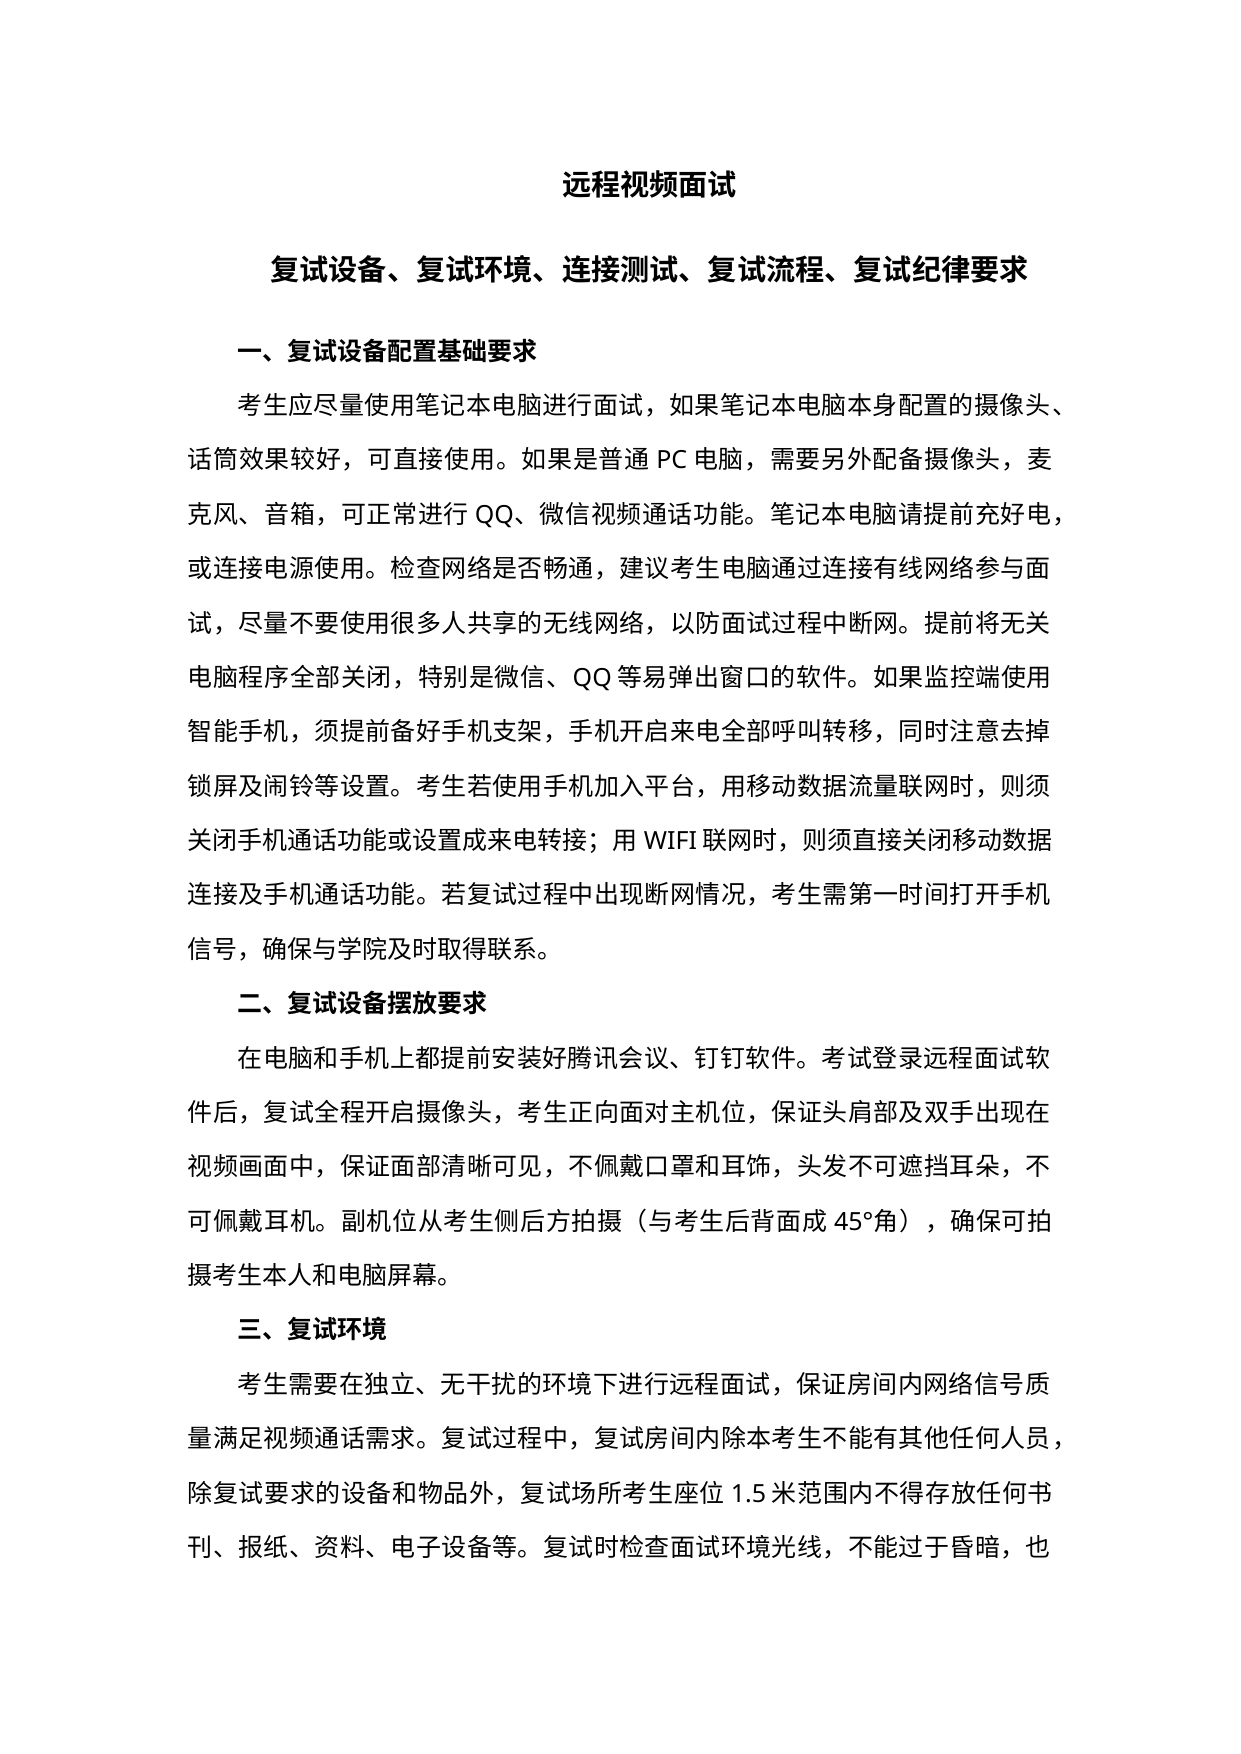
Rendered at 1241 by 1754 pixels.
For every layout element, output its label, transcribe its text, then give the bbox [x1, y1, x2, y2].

text 二、复试设备摆放要求 [187, 984, 1053, 1020]
text 复试设备、复试环境、连接测试、复试流程、复试纪律要求 [187, 247, 1053, 289]
text 在电脑和手机上都提前安装好腾讯会议、钉钉软件。考试登录远程面试软件后，复试全程开启摄像头，考生正向面对主机位，保证头肩部及双手出现在视频画面中，保证面部清晰可见，不佩戴口罩和耳饰，头发不可遮挡耳朵，不可佩戴耳机。副机位从考生侧后方拍摄（与考生后背面成45°角），确保可拍摄考生本人和电脑屏幕。 [187, 1038, 1053, 1292]
text 考生应尽量使用笔记本电脑进行面试，如果笔记本电脑本身配置的摄像头、话筒效果较好，可直接使用。如果是普通PC电脑，需要另外配备摄像头，麦克风、音箱，可正常进行QQ、微信视频通话功能。笔记本电脑请提前充好电，或连接电源使用。检查网络是否畅通，建议考生电脑通过连接有线网络参与面试，尽量不要使用很多人共享的无线网络，以防面试过程中断网。提前将无关电脑程序全部关闭，特别是微信、QQ等易弹出窗口的软件。如果监控端使用智能手机，须提前备好手机支架，手机开启来电全部呼叫转移，同时注意去掉锁屏及闹铃等设置。考生若使用手机加入平台，用移动数据流量联网时，则须关闭手机通话功能或设置成来电转接；用WIFI联网时，则须直接关闭移动数据连接及手机通话功能。若复试过程中出现断网情况，考生需第一时间打开手机信号，确保与学院及时取得联系。 [187, 386, 1053, 966]
text 一、复试设备配置基础要求 [187, 331, 1053, 367]
text 三、复试环境 [187, 1310, 1053, 1346]
text 远程视频面试 [187, 162, 1053, 204]
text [187, 1364, 1053, 1564]
